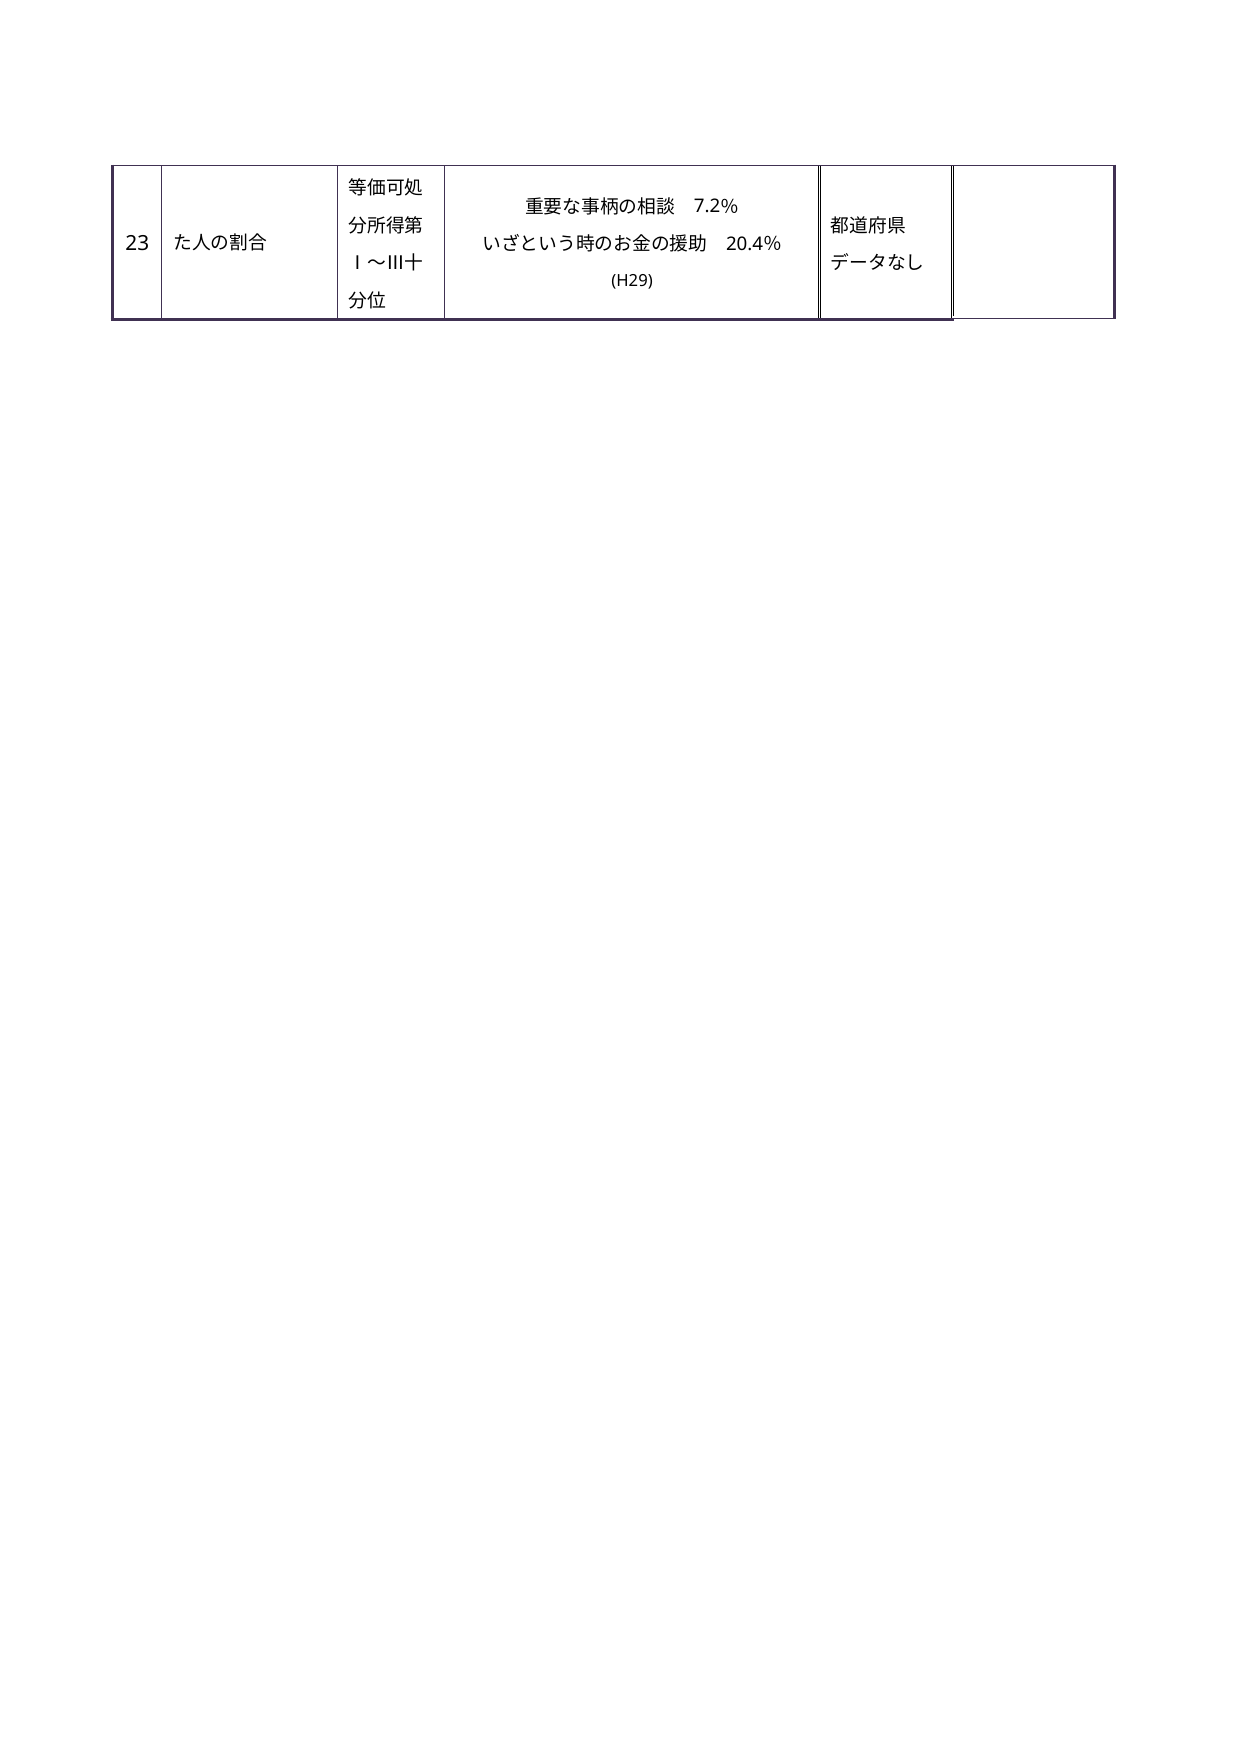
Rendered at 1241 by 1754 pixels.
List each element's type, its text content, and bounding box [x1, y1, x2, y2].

table_cell 等価可処分所得第Ⅰ～Ⅲ十分位 [338, 166, 444, 318]
table_cell 重要な事柄の相談 7.2％ いざという時のお金の援助 20.4％ (H29) [445, 166, 818, 318]
table_cell 23 [114, 166, 161, 318]
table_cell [162, 166, 337, 318]
table_cell 都道府県 データなし [821, 166, 951, 318]
